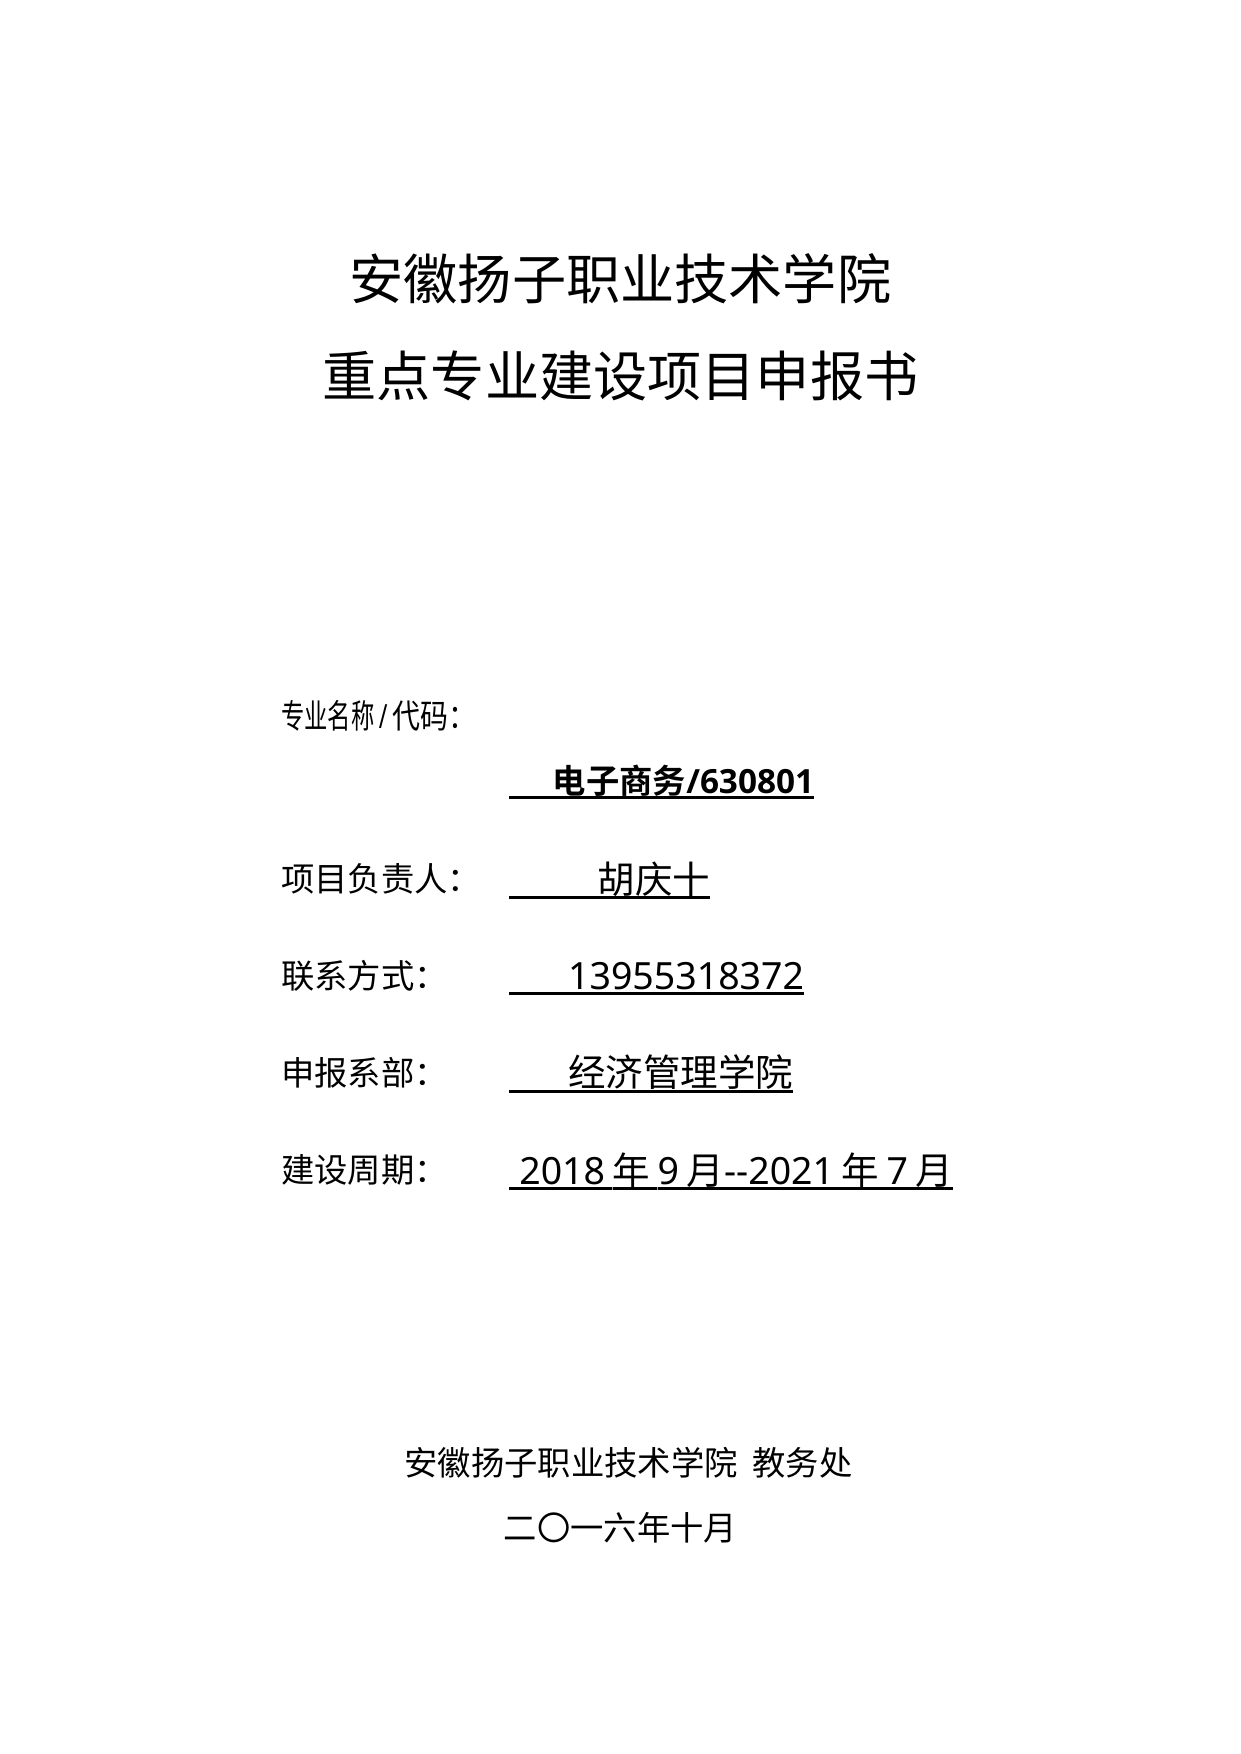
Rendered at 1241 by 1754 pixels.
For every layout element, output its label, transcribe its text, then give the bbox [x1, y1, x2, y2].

table_cell 项目负责人： [270, 845, 498, 942]
text 二〇一六年十月 [187, 1493, 1053, 1558]
table_cell 联系方式： [270, 942, 498, 1038]
table_cell 2018年9月--2021年7月 [498, 1136, 971, 1233]
text 安徽扬子职业技术学院 [187, 227, 1053, 324]
table_cell 申报系部： [270, 1038, 498, 1136]
table_cell 13955318372 [498, 942, 971, 1038]
text 重点专业建设项目申报书 [187, 324, 1053, 422]
table_header 电子商务/630801 [498, 682, 971, 844]
text 安徽扬子职业技术学院 教务处 [187, 1428, 1053, 1493]
table_cell 建设周期： [270, 1136, 498, 1233]
table_cell 经济管理学院 [498, 1038, 971, 1136]
table_cell 胡庆十 [498, 845, 971, 942]
table_header 专业名称/代码： [270, 682, 498, 844]
